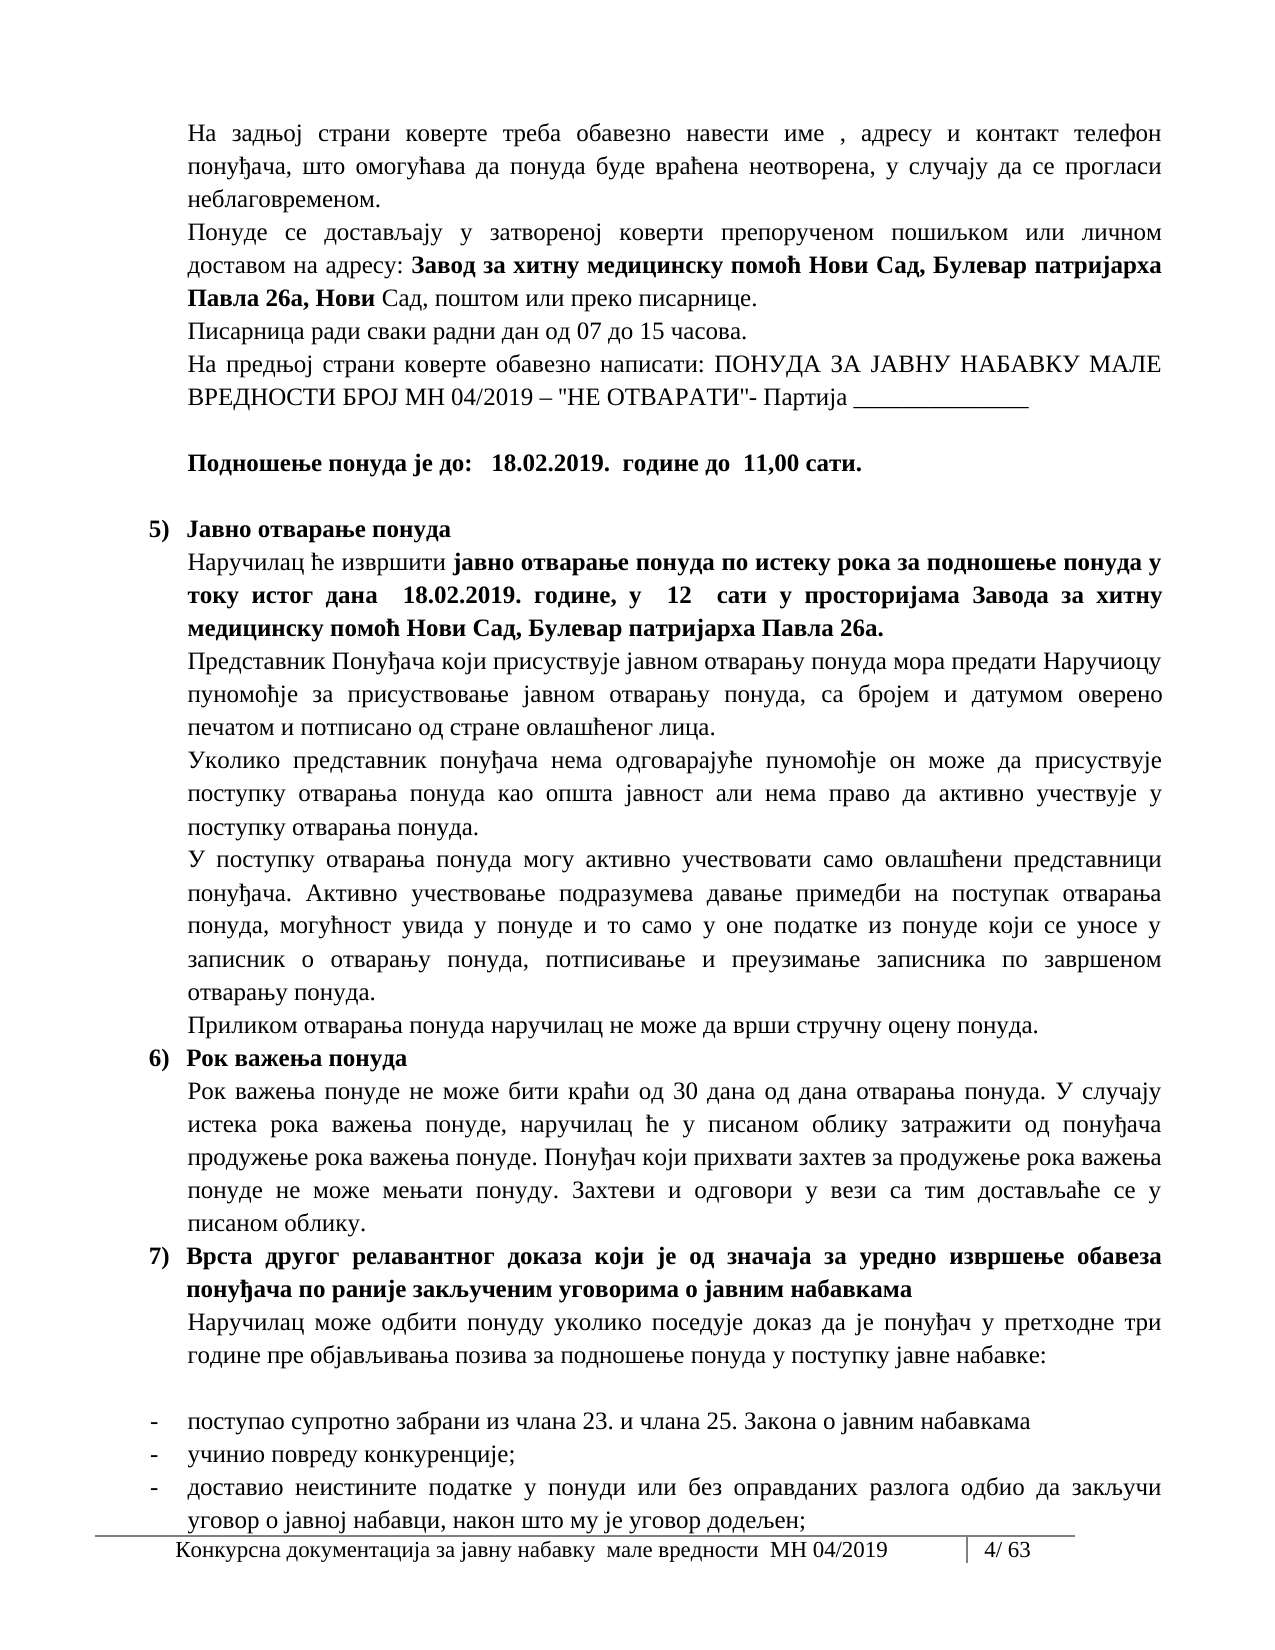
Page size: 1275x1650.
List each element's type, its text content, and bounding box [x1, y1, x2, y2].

list Наручилац ће извршити јавно отварање понуда по истеку рока за подношење понуда у току истог дана 18.02.2019. године, у 12 сати у просторијама Завода за хитну медицинску помоћ Нови Сад, Булевар патријарха Павла 26а. [187, 547, 1163, 642]
list Представник Понуђача који присуствује јавном отварању понуда мора предати Наручиоцу пуномоћје за присуствовање јавном отварању понуда, са бројем и датумом оверено печатом и потписано од стране овлашћеног лица. [187, 646, 1163, 741]
list Рок важења понуде не може бити краћи од 30 дана од дана отварања понуда. У случају истека рока важења понуде, наручилац ће у писаном облику затражити од понуђача продужење рока важења понуде. Понуђач који прихвати захтев за продужење рока важења понуде не може мењати понуду. Захтеви и одговори у вези са тим достављаће се у писаном облику. [187, 1076, 1163, 1237]
list На задњој страни коверте треба обавезно навести име , адресу и контакт телефон понуђача, што омогућава да понуда буде враћена неотворена, у случају да се прогласи неблаговременом. [187, 118, 1163, 213]
list Рок важења понуда [148, 1043, 1163, 1071]
list Јавно отварање понуда [148, 514, 1163, 543]
list У поступку отварања понуда могу активно учествовати само овлашћени представници понуђача. Активно учествовање подразумева давање примедби на поступак отварања понуда, могућност увида у понуде и то само у оне податке из понуде који се уносе у записник о отварању понуда, потписивање и преузимање записника по завршеном отварању понуда. [187, 844, 1163, 1005]
list Писарница ради сваки радни дан од 07 до 15 часова. [187, 316, 1163, 345]
list доставио неистините податке у понуди или без оправданих разлога одбио да закључи уговор о јавној набавци, након што му је уговор додељен; [150, 1472, 1163, 1534]
list Уколико представник понуђача нема одговарајуће пуномоћје он може да присуствује поступку отварања понуда као општа јавност али нема право да активно учествује у поступку отварања понуда. [187, 746, 1163, 840]
list Наручилац може одбити понуду уколико поседује доказ да је понуђач у претходне три године пре објављивања позива за подношење понуда у поступку јавне набавке: [187, 1307, 1163, 1369]
list учинио повреду конкуренције; [150, 1439, 1163, 1468]
list поступао супротно забрани из члана 23. и члана 25. Закона о јавним набавкама [150, 1406, 1163, 1435]
list Врста другог релавантног доказа који је од значаја за уредно извршење обавеза понуђача по раније закљученим уговорима о јавним набавкама [148, 1241, 1163, 1303]
list На предњој страни коверте обавезно написати: ПОНУДА ЗА ЈАВНУ НАБАВКУ МАЛЕ ВРЕДНОСТИ БРОЈ МН 04/2019 – ''НЕ ОТВАРАТИ''- Партија ______________ [187, 349, 1163, 411]
list Понуде се достављају у затвореној коверти препорученом пошиљком или личном доставом на адресу: Завод за хитну медицинску помоћ Нови Сад, Булевар патријарха Павла 26а, Нови Сад, поштом или преко писарнице. [187, 217, 1163, 312]
list Подношење понуда је до: 18.02.2019. године до 11,00 сати. [187, 448, 1163, 477]
list Приликом отварања понуда наручилац не може да врши стручну оцену понуда. [187, 1010, 1163, 1038]
